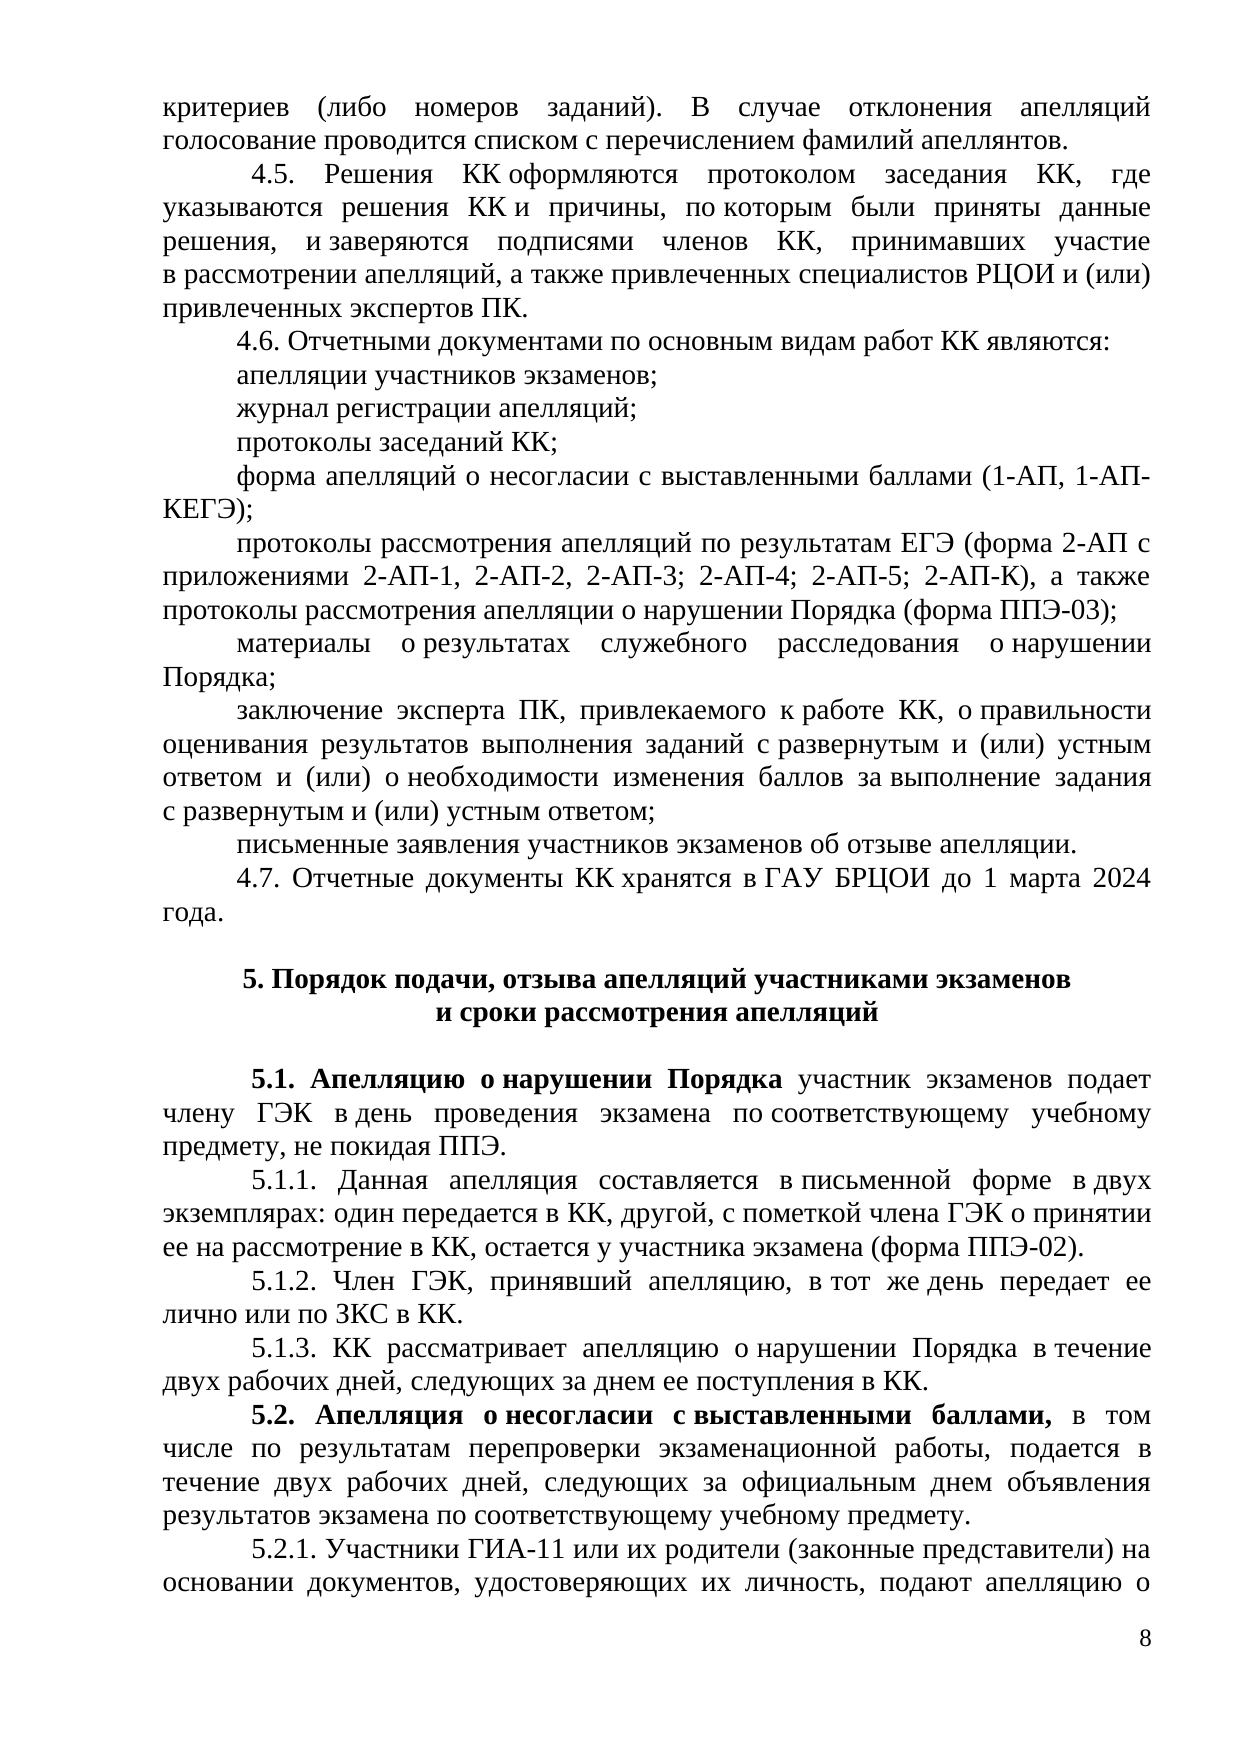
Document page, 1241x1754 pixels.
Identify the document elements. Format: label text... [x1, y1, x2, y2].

list 4.5. Решения КК оформляются протоколом заседания КК, где указываются решения КК и причины, по которым были приняты данные решения, и заверяются подписями членов КК, принимавших участие в рассмотрении апелляций, а также привлеченных специалистов РЦОИ и (или) привлеченных экспертов ПК. [162, 156, 1152, 323]
list 5.2. Апелляция о несогласии с выставленными баллами, в том числе по результатам перепроверки экзаменационной работы, подается в течение двух рабочих дней, следующих за официальным днем объявления результатов экзамена по соответствующему учебному предмету. [162, 1397, 1152, 1531]
list форма апелляций о несогласии с выставленными баллами (1-АП, 1-АП-КЕГЭ); [162, 458, 1152, 525]
list протоколы заседаний КК; [162, 424, 1152, 458]
list 4.6. Отчетными документами по основным видам работ КК являются: [162, 323, 1152, 357]
list журнал регистрации апелляций; [162, 391, 1152, 424]
list апелляции участников экзаменов; [162, 357, 1152, 391]
list письменные заявления участников экзаменов об отзыве апелляции. [162, 827, 1152, 860]
list 5.1.2. Член ГЭК, принявший апелляцию, в тот же день передает ее лично или по ЗКС в КК. [162, 1263, 1152, 1330]
list заключение эксперта ПК, привлекаемого к работе КК, о правильности оценивания результатов выполнения заданий с развернутым и (или) устным ответом и (или) о необходимости изменения баллов за выполнение задания с развернутым и (или) устным ответом; [162, 692, 1152, 827]
list 5.1.3. КК рассматривает апелляцию о нарушении Порядка в течение двух рабочих дней, следующих за днем ее поступления в КК. [162, 1330, 1152, 1397]
list материалы о результатах служебного расследования о нарушении Порядка; [162, 625, 1152, 692]
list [162, 89, 1152, 156]
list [162, 1531, 1152, 1598]
list 5.1. Апелляцию о нарушении Порядка участник экзаменов подает члену ГЭК в день проведения экзамена по соответствующему учебному предмету, не покидая ППЭ. [162, 1061, 1152, 1162]
list 4.7. Отчетные документы КК хранятся в ГАУ БРЦОИ до 1 марта 2024 года. [162, 860, 1152, 927]
list протоколы рассмотрения апелляций по результатам ЕГЭ (форма 2-АП с приложениями 2-АП-1, 2-АП-2, 2-АП-3; 2-АП-4; 2-АП-5; 2-АП-К), а также протоколы рассмотрения апелляции о нарушении Порядка (форма ППЭ-03); [162, 525, 1152, 625]
text 5. Порядок подачи, отзыва апелляций участниками экзаменов [162, 961, 1152, 994]
text и сроки рассмотрения апелляций [162, 994, 1152, 1028]
list 5.1.1. Данная апелляция составляется в письменной форме в двух экземплярах: один передается в КК, другой, с пометкой члена ГЭК о принятии ее на рассмотрение в КК, остается у участника экзамена (форма ППЭ-02). [162, 1162, 1152, 1263]
